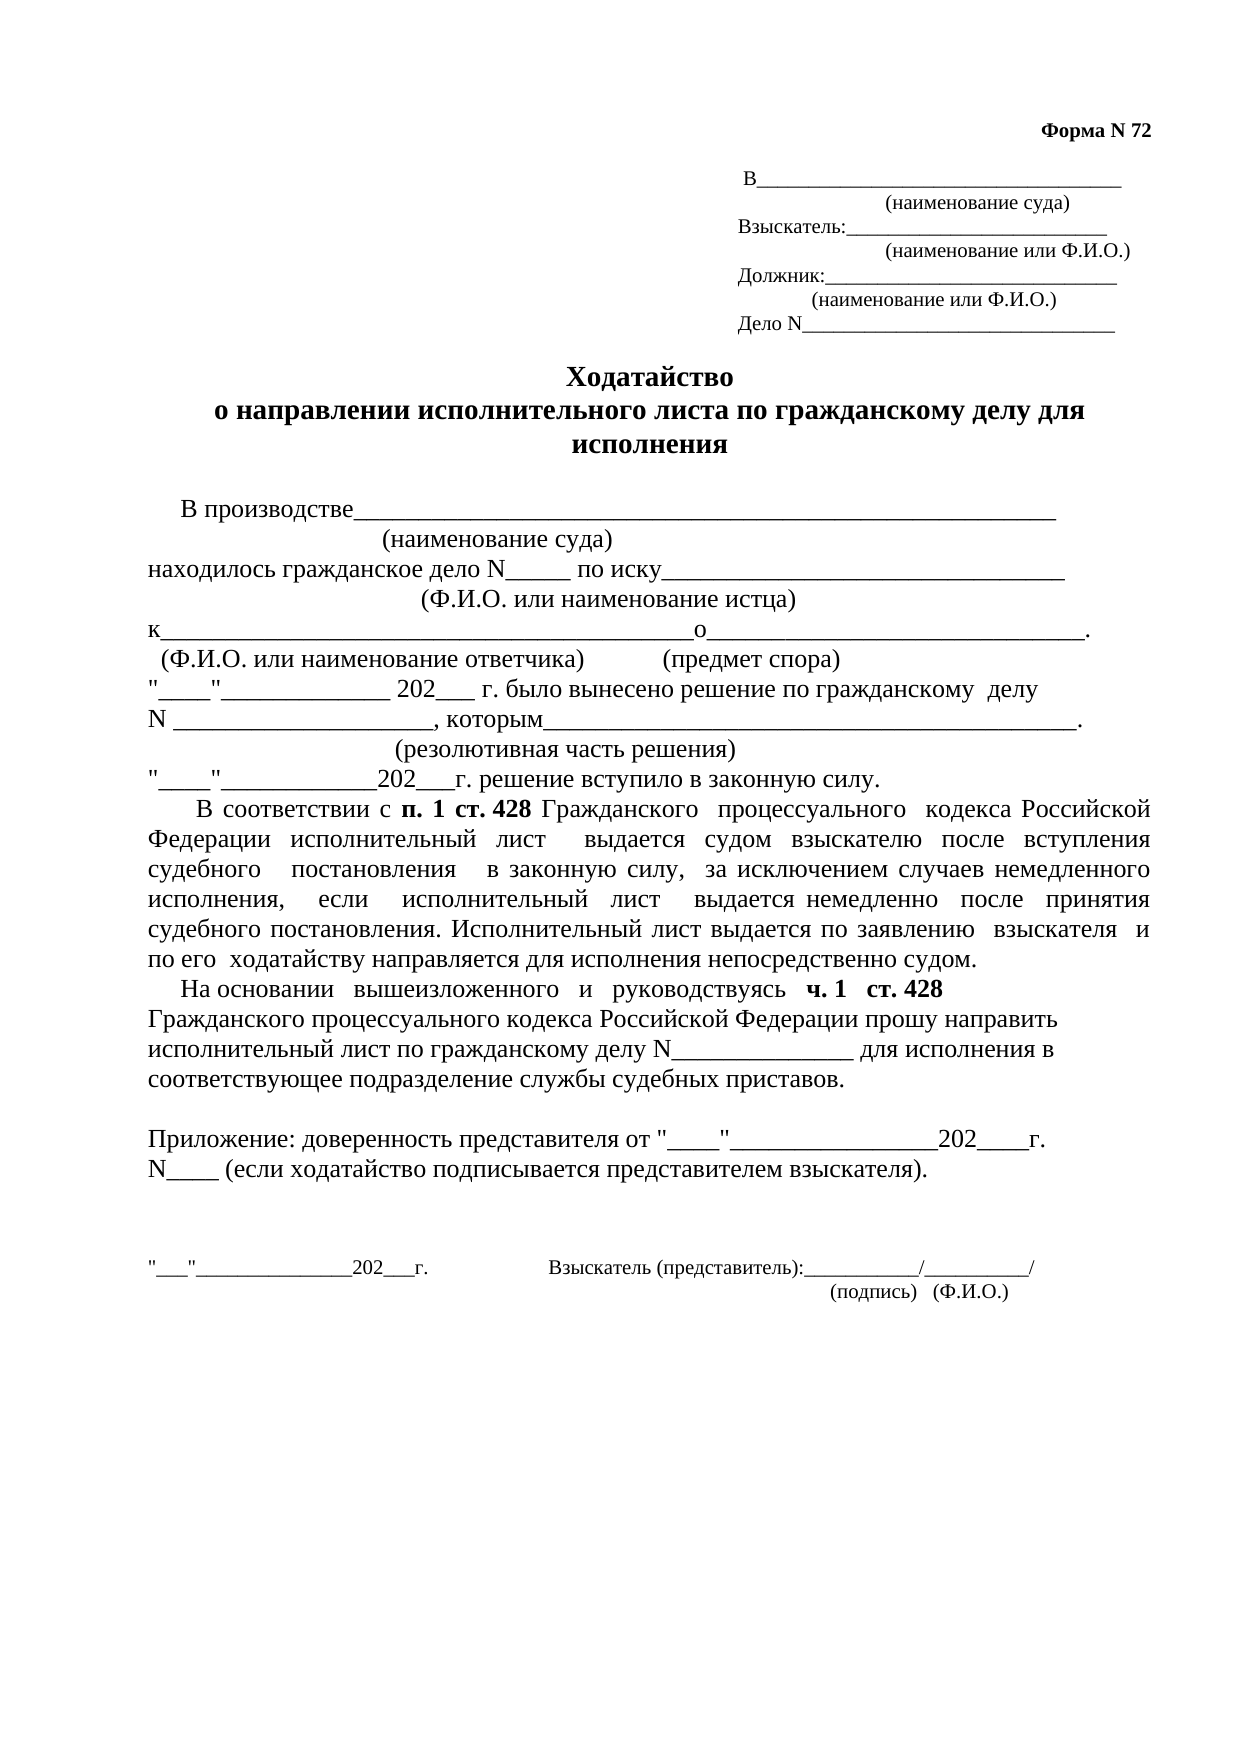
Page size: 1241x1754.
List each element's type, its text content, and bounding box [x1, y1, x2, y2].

text Приложение: доверенность представителя от "____"________________202____г. [148, 1123, 1152, 1153]
text В соответствии с п. 1 ст. 428 Гражданского процессуального кодекса Российской Федерации исполнительный лист выдается судом взыскателю после вступления судебного постановления в законную силу, за исключением случаев немедленного исполнения, если исполнительный лист выдается немедленно после принятия судебного постановления. Исполнительный лист выдается по заявлению взыскателя и по его ходатайству направляется для исполнения непосредственно судом. [148, 793, 1152, 973]
text Взыскатель:_________________________ [148, 214, 1152, 238]
text Дело N______________________________ [148, 311, 1152, 335]
text (Ф.И.О. или наименование истца) [148, 583, 1152, 613]
text (наименование или Ф.И.О.) [148, 287, 1152, 311]
text (наименование суда) [148, 523, 1152, 553]
text "____"_____________ 202___ г. было вынесено решение по гражданскому делу [148, 673, 1152, 703]
text (резолютивная часть решения) [148, 733, 1152, 763]
text находилось гражданское дело N_____ по иску_______________________________ [148, 553, 1152, 583]
text (наименование суда) [148, 190, 1152, 214]
text о направлении исполнительного листа по гражданскому делу для исполнения [148, 392, 1152, 459]
text На основании вышеизложенного и руководствуясь ч. 1 ст. 428 [148, 973, 1152, 1003]
text "___"_______________202___г. Взыскатель (представитель):___________/__________/ [148, 1255, 1152, 1279]
text Должник:____________________________ [148, 262, 1152, 287]
text N____ (если ходатайство подписывается представителем взыскателя). [148, 1153, 1152, 1183]
text (наименование или Ф.И.О.) [148, 238, 1152, 262]
text соответствующее подразделение службы судебных приставов. [148, 1063, 1152, 1093]
text к_________________________________________о_____________________________. [148, 613, 1152, 643]
text (Ф.И.О. или наименование ответчика) (предмет спора) [148, 643, 1152, 673]
text "____"____________202___г. решение вступило в законную силу. [148, 763, 1152, 793]
text В производстве______________________________________________________ [148, 493, 1152, 523]
text (подпись) (Ф.И.О.) [148, 1279, 1152, 1303]
text N ____________________, которым_________________________________________. [148, 703, 1152, 733]
text В___________________________________ [148, 166, 1152, 190]
text Гражданского процессуального кодекса Российской Федерации прошу направить [148, 1003, 1152, 1033]
text исполнительный лист по гражданскому делу N______________ для исполнения в [148, 1033, 1152, 1063]
text Форма N 72 [148, 118, 1152, 142]
text Ходатайство [148, 359, 1152, 392]
